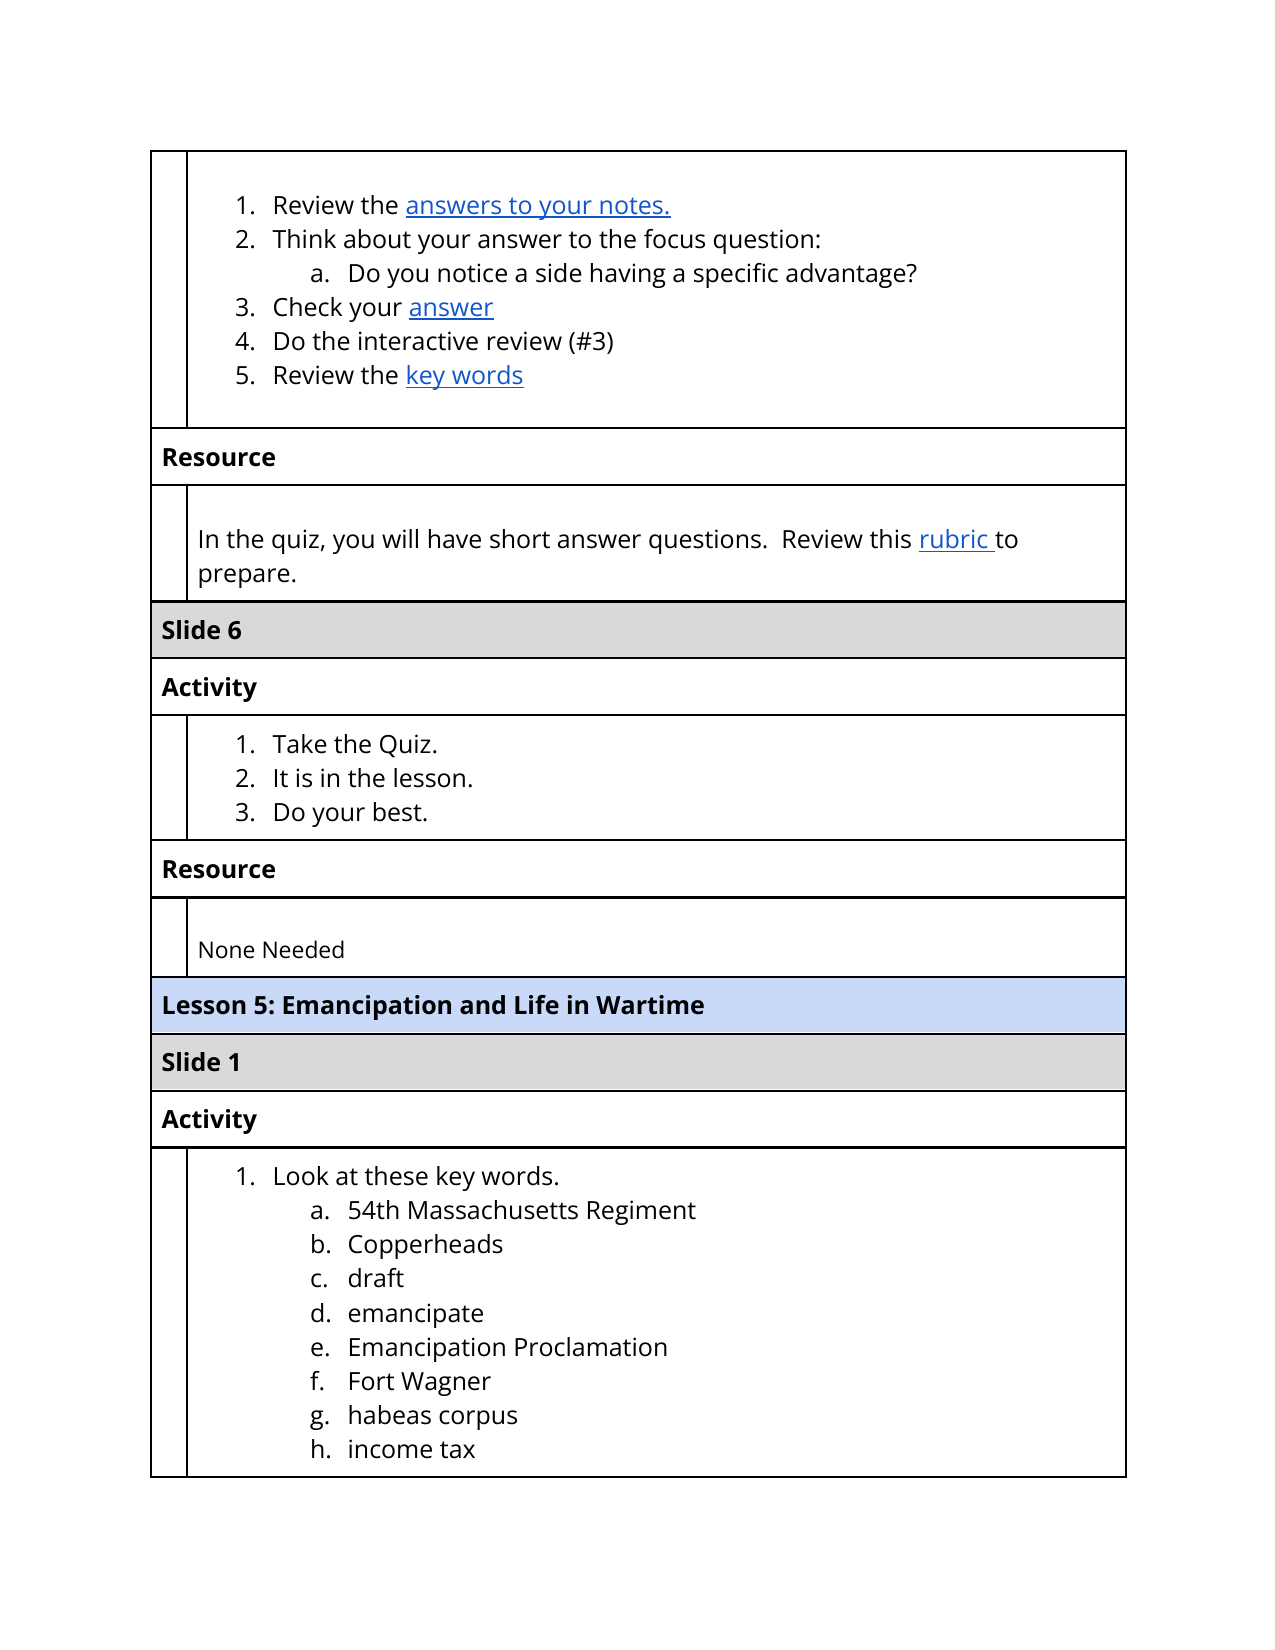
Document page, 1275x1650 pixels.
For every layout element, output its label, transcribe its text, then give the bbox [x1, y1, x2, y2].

table_cell Resource [152, 841, 1125, 896]
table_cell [188, 1149, 1125, 1476]
table_cell Resource [152, 429, 1125, 484]
table_cell Slide 6 [152, 603, 1125, 657]
table_cell Activity [152, 1092, 1125, 1146]
table_cell Take the Quiz. It is in the lesson. Do your best. [188, 716, 1125, 839]
table_cell Review the answers to your notes. Think about your answer to the focus question: Do you notice a side having a specific advantage? Check your answer Do the interactive review (#3) Review the key words [188, 152, 1125, 427]
table_cell In the quiz, you will have short answer questions. Review this rubric to prepare. [188, 486, 1125, 600]
table_cell Activity [152, 659, 1125, 714]
table_cell Slide 1 [152, 1035, 1125, 1089]
table_cell None Needed [188, 899, 1125, 976]
table_cell [152, 1149, 186, 1476]
table_cell [152, 486, 186, 600]
table_cell Lesson 5: Emancipation and Life in Wartime [152, 978, 1125, 1032]
table_cell [152, 899, 186, 976]
table_cell [152, 152, 186, 427]
table_cell [152, 716, 186, 839]
